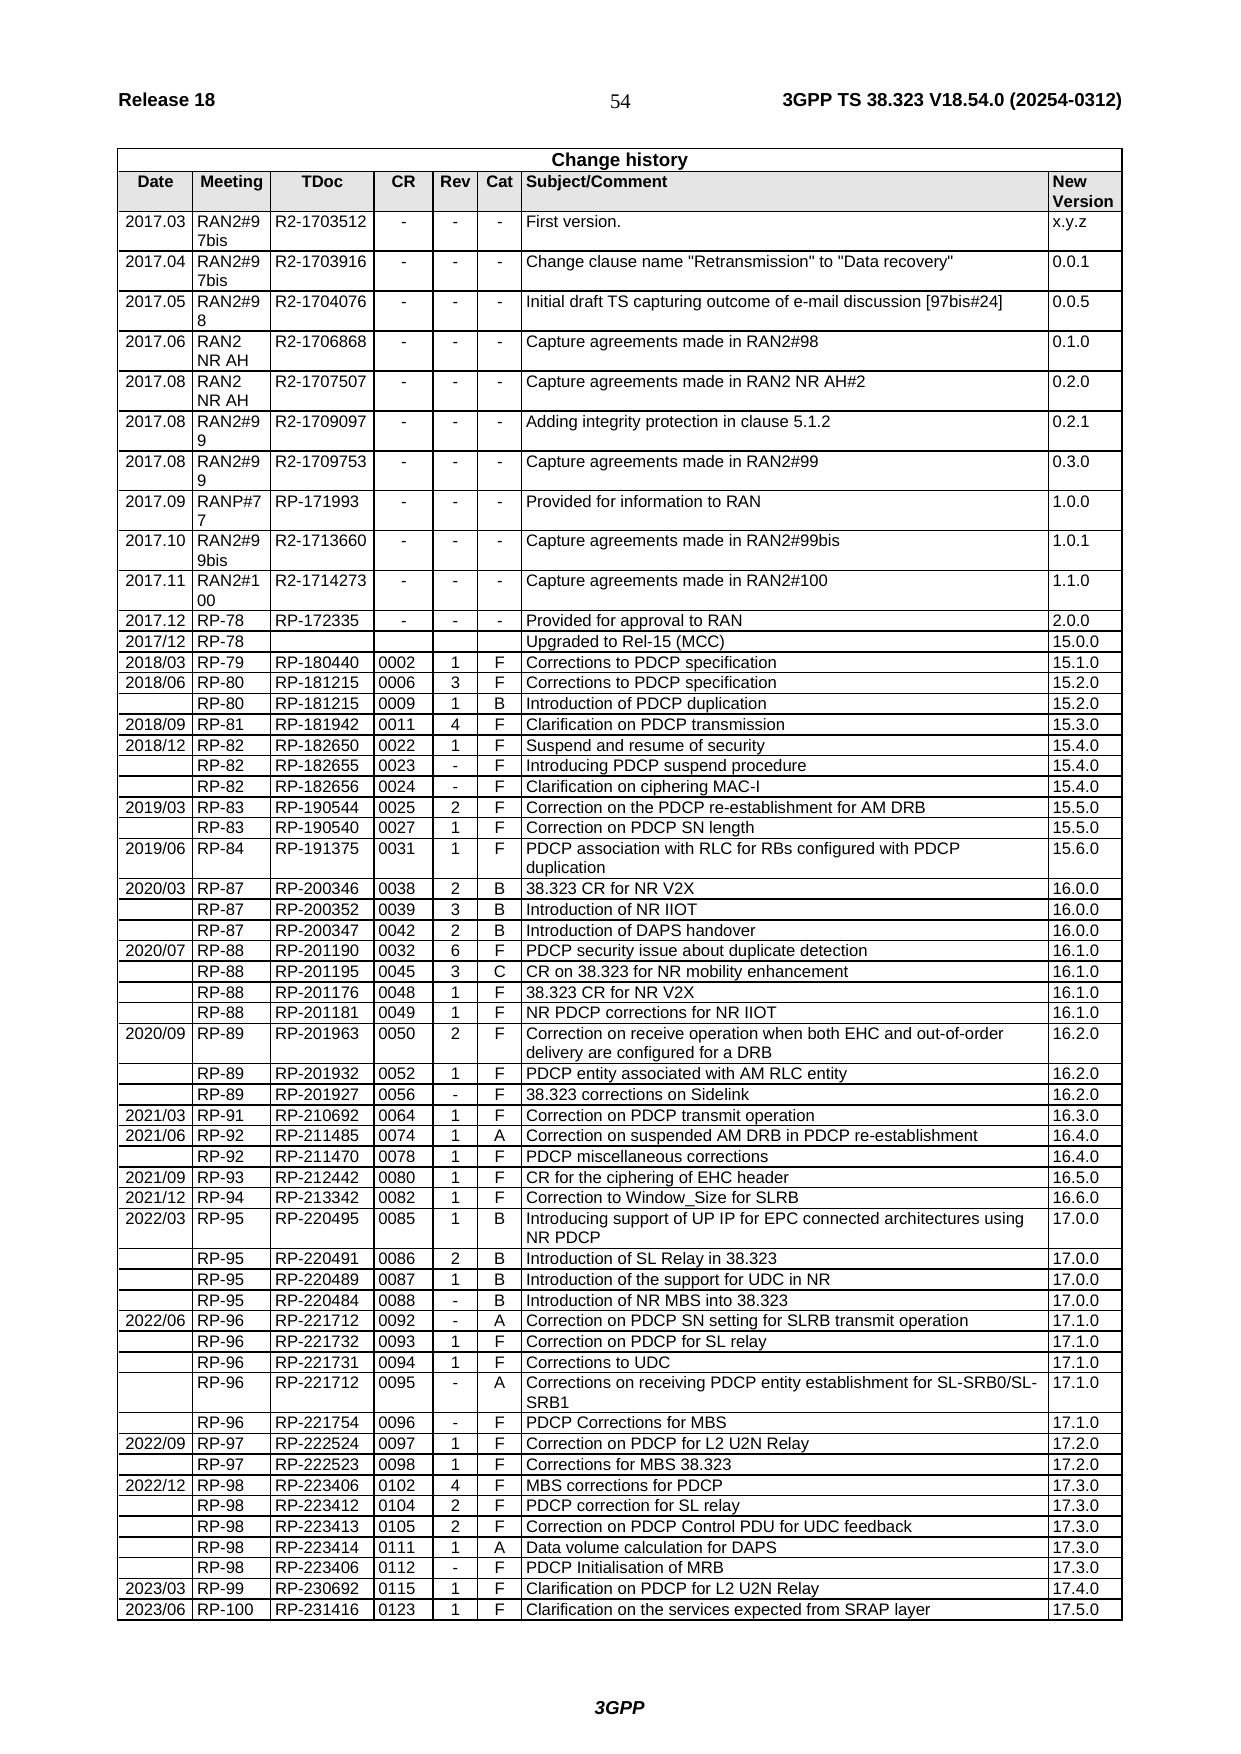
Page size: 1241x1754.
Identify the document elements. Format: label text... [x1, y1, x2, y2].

table_cell 3 [434, 962, 477, 981]
table_cell 1 [434, 1064, 477, 1083]
table_cell R2-1703512 [271, 212, 373, 250]
table_cell Corrections to UDC [522, 1353, 1048, 1372]
table_cell - [375, 292, 432, 330]
table_cell RAN2#99bis [193, 531, 270, 569]
table_cell F [478, 1413, 521, 1432]
table_cell - [478, 452, 521, 490]
table_cell 16.3.0 [1049, 1106, 1121, 1124]
table_cell 17.0.0 [1049, 1270, 1121, 1289]
table_cell Corrections on receiving PDCP entity establishment for SL-SRB0/SL-SRB1 [522, 1373, 1048, 1412]
table_cell 2018/03 [118, 652, 192, 672]
table_cell RP-96 [193, 1373, 270, 1412]
table_cell RP-200346 [271, 879, 373, 898]
table_cell [118, 776, 192, 796]
table_cell RP-98 [193, 1558, 270, 1577]
table_cell 15.6.0 [1049, 839, 1121, 877]
table_cell 0048 [375, 983, 432, 1002]
table_cell Correction on PDCP for L2 U2N Relay [522, 1434, 1048, 1453]
table_cell RP-96 [193, 1311, 270, 1330]
table_cell 1 [434, 694, 477, 713]
table_cell 0009 [375, 694, 432, 713]
table_cell 3 [434, 900, 477, 919]
table_cell RP-82 [193, 756, 270, 775]
table_cell R2-1703916 [271, 252, 373, 290]
table_cell RP-96 [193, 1353, 270, 1372]
table_cell CR on 38.323 for NR mobility enhancement [522, 962, 1048, 981]
table_cell 0086 [375, 1249, 432, 1268]
table_cell 3 [434, 673, 477, 692]
table_cell 2 [434, 798, 477, 817]
table_cell 2019/03 [118, 797, 192, 817]
table_cell RP-97 [193, 1434, 270, 1453]
table_cell F [478, 653, 521, 672]
table_cell F [478, 1106, 521, 1124]
table_cell [478, 632, 521, 651]
table_cell 0.3.0 [1049, 452, 1121, 490]
table_cell - [375, 531, 432, 569]
table_cell - [434, 491, 477, 530]
table_cell 17.0.0 [1049, 1291, 1121, 1309]
table_cell 4 [434, 1476, 477, 1494]
table_cell 2023/03 [118, 1579, 192, 1598]
table_cell 0088 [375, 1291, 432, 1309]
table_cell - [478, 212, 521, 250]
table_cell - [434, 1558, 477, 1577]
table_cell 2017.08 [118, 371, 192, 410]
table_cell [118, 1373, 192, 1412]
table_cell 17.1.0 [1049, 1413, 1121, 1432]
table_cell 2 [434, 1024, 477, 1062]
table_cell [118, 1084, 192, 1104]
table_cell RP-89 [193, 1064, 270, 1083]
table_cell PDCP association with RLC for RBs configured with PDCP duplication [522, 839, 1048, 877]
table_cell RP-78 [193, 611, 270, 630]
table_cell 17.0.0 [1049, 1209, 1121, 1247]
table_cell RP-182650 [271, 736, 373, 754]
table_cell RP-223413 [271, 1517, 373, 1536]
table_cell RP-92 [193, 1126, 270, 1145]
table_cell F [478, 1476, 521, 1494]
table_cell 0032 [375, 941, 432, 960]
table_cell F [478, 1085, 521, 1104]
table_cell RP-91 [193, 1106, 270, 1124]
table_cell F [478, 1558, 521, 1577]
table_cell 1 [434, 1579, 477, 1598]
table_cell 2021/03 [118, 1105, 192, 1124]
table_cell Capture agreements made in RAN2 NR AH#2 [522, 372, 1048, 410]
table_cell 17.1.0 [1049, 1332, 1121, 1351]
table_cell B [478, 900, 521, 919]
table_cell Capture agreements made in RAN2#99bis [522, 531, 1048, 569]
table_cell 2017.11 [118, 571, 192, 609]
table_cell Correction on the PDCP re-establishment for AM DRB [522, 798, 1048, 817]
table_cell - [434, 292, 477, 330]
table_cell PDCP security issue about duplicate detection [522, 941, 1048, 960]
table_cell CR for the ciphering of EHC header [522, 1168, 1048, 1187]
table_cell 1 [434, 983, 477, 1002]
table_cell x.y.z [1049, 212, 1121, 250]
table_cell 0039 [375, 900, 432, 919]
table_cell RP-95 [193, 1291, 270, 1309]
table_cell Introduction of NR MBS into 38.323 [522, 1291, 1048, 1309]
table_cell RP-87 [193, 879, 270, 898]
table_cell 2020/09 [118, 1024, 192, 1062]
table_cell 0042 [375, 921, 432, 939]
table_cell - [478, 292, 521, 330]
table_cell Provided for information to RAN [522, 491, 1048, 530]
table_cell RAN2#99 [193, 412, 270, 450]
table_cell RP-99 [193, 1579, 270, 1598]
table_cell F [478, 1579, 521, 1598]
table_cell 0094 [375, 1353, 432, 1372]
table_cell [118, 1454, 192, 1474]
table_cell 0123 [375, 1600, 432, 1619]
table_cell 1 [434, 1455, 477, 1474]
table_cell 2022/06 [118, 1311, 192, 1330]
table_cell R2-1713660 [271, 531, 373, 569]
table_cell 16.4.0 [1049, 1147, 1121, 1166]
table_cell [118, 756, 192, 775]
table_cell 0.0.1 [1049, 252, 1121, 290]
table_cell Introduction of the support for UDC in NR [522, 1270, 1048, 1289]
table_cell 0.2.1 [1049, 412, 1121, 450]
table_cell RP-83 [193, 818, 270, 837]
table_cell F [478, 1064, 521, 1083]
table_cell RP-221712 [271, 1373, 373, 1412]
table_cell RP-222524 [271, 1434, 373, 1453]
table_cell RP-201927 [271, 1085, 373, 1104]
table_cell - [434, 1085, 477, 1104]
table_cell RP-79 [193, 653, 270, 672]
table_cell 17.3.0 [1049, 1517, 1121, 1536]
table_cell - [434, 372, 477, 410]
table_cell 0023 [375, 756, 432, 775]
table_cell RP-211470 [271, 1147, 373, 1166]
table_cell 0038 [375, 879, 432, 898]
table_cell RP-95 [193, 1270, 270, 1289]
table_cell RP-89 [193, 1024, 270, 1062]
table_cell [118, 1496, 192, 1515]
table_cell - [434, 756, 477, 775]
table_cell [118, 1249, 192, 1268]
table_cell Introduction of DAPS handover [522, 921, 1048, 939]
table_cell MBS corrections for PDCP [522, 1476, 1048, 1494]
table_cell RP-98 [193, 1476, 270, 1494]
table_cell RP-88 [193, 1003, 270, 1022]
table_cell 15.5.0 [1049, 818, 1121, 837]
table_cell F [478, 1332, 521, 1351]
table_cell 0050 [375, 1024, 432, 1062]
table_cell 0011 [375, 715, 432, 734]
table_cell RP-92 [193, 1147, 270, 1166]
table_cell 17.1.0 [1049, 1353, 1121, 1372]
table_cell 2 [434, 1517, 477, 1536]
table_cell 16.6.0 [1049, 1188, 1121, 1207]
table_cell RP-82 [193, 777, 270, 796]
table_cell RP-172335 [271, 611, 373, 630]
table_cell 16.0.0 [1049, 879, 1121, 898]
table_cell PDCP Initialisation of MRB [522, 1558, 1048, 1577]
table_cell R2-1714273 [271, 571, 373, 609]
table_cell Corrections to PDCP specification [522, 673, 1048, 692]
table_cell RP-87 [193, 921, 270, 939]
table_cell RP-212442 [271, 1168, 373, 1187]
table_cell RP-223406 [271, 1558, 373, 1577]
table_cell 0102 [375, 1476, 432, 1494]
table_cell 0096 [375, 1413, 432, 1432]
table_cell 0002 [375, 653, 432, 672]
table_cell 1.0.0 [1049, 491, 1121, 530]
table_cell RP-181942 [271, 715, 373, 734]
table_cell 2017.05 [118, 291, 192, 330]
table_cell - [434, 212, 477, 250]
table_cell A [478, 1373, 521, 1412]
table_cell 2017.08 [118, 411, 192, 450]
table_cell 0049 [375, 1003, 432, 1022]
table_cell 0064 [375, 1106, 432, 1124]
table_cell [118, 818, 192, 837]
table_cell PDCP entity associated with AM RLC entity [522, 1064, 1048, 1083]
table_cell 1.1.0 [1049, 571, 1121, 609]
table_cell RP-100 [193, 1600, 270, 1619]
table_cell 4 [434, 715, 477, 734]
table_cell RP-190544 [271, 798, 373, 817]
table_cell RP-221732 [271, 1332, 373, 1351]
table_cell RP-94 [193, 1188, 270, 1207]
table_cell 2018/09 [118, 714, 192, 734]
table_cell B [478, 879, 521, 898]
table_cell [118, 1516, 192, 1536]
table_cell 0052 [375, 1064, 432, 1083]
table_cell - [434, 611, 477, 630]
table_cell RP-95 [193, 1209, 270, 1247]
table_cell F [478, 777, 521, 796]
table_cell F [478, 941, 521, 960]
table_cell Capture agreements made in RAN2#99 [522, 452, 1048, 490]
table_cell - [375, 252, 432, 290]
table_cell - [434, 1311, 477, 1330]
table_cell B [478, 694, 521, 713]
table_cell 0.2.0 [1049, 372, 1121, 410]
table_cell 1 [434, 1353, 477, 1372]
table_cell - [375, 452, 432, 490]
table_cell 1 [434, 1106, 477, 1124]
table_cell Introducing support of UP IP for EPC connected architectures using NR PDCP [522, 1209, 1048, 1247]
table_cell RP-220484 [271, 1291, 373, 1309]
table_cell RP-221731 [271, 1353, 373, 1372]
table_cell RP-182655 [271, 756, 373, 775]
table_cell 1 [434, 1168, 477, 1187]
table_cell F [478, 1455, 521, 1474]
table_cell 2022/12 [118, 1475, 192, 1494]
table_cell 0105 [375, 1517, 432, 1536]
table_cell CR [375, 172, 432, 211]
table_cell RP-182656 [271, 777, 373, 796]
table_cell 1 [434, 1434, 477, 1453]
table_cell [434, 632, 477, 651]
table_cell F [478, 1024, 521, 1062]
table_cell A [478, 1538, 521, 1557]
table_cell 2.0.0 [1049, 611, 1121, 630]
table_cell 17.5.0 [1049, 1600, 1121, 1619]
table_cell 1.0.1 [1049, 531, 1121, 569]
table_cell Correction on PDCP Control PDU for UDC feedback [522, 1517, 1048, 1536]
table_cell RP-201190 [271, 941, 373, 960]
table_cell RP-222523 [271, 1455, 373, 1474]
table_cell [375, 632, 432, 651]
table_cell 2017.04 [118, 251, 192, 290]
table_cell RAN2 NR AH [193, 372, 270, 410]
table_cell B [478, 1209, 521, 1247]
table_cell - [478, 252, 521, 290]
table_cell 0093 [375, 1332, 432, 1351]
table_cell 0031 [375, 839, 432, 877]
table_cell Cat [478, 172, 521, 211]
table_cell 1 [434, 1003, 477, 1022]
table_cell Corrections to PDCP specification [522, 653, 1048, 672]
table_cell RP-95 [193, 1249, 270, 1268]
table_cell - [434, 531, 477, 569]
table_cell TDoc [271, 172, 373, 211]
table_cell 17.1.0 [1049, 1373, 1121, 1412]
table_cell 38.323 CR for NR V2X [522, 879, 1048, 898]
table_cell RP-78 [193, 632, 270, 651]
table_cell 16.5.0 [1049, 1168, 1121, 1187]
table_cell Adding integrity protection in clause 5.1.2 [522, 412, 1048, 450]
table_cell Correction on suspended AM DRB in PDCP re-establishment [522, 1126, 1048, 1145]
table_cell 2 [434, 1249, 477, 1268]
table_cell 0104 [375, 1496, 432, 1515]
table_cell RP-220495 [271, 1209, 373, 1247]
table_cell 0025 [375, 798, 432, 817]
table_cell 15.1.0 [1049, 653, 1121, 672]
table_cell 2022/03 [118, 1209, 192, 1247]
table_cell 2017.06 [118, 331, 192, 370]
table_cell C [478, 962, 521, 981]
table_cell 6 [434, 941, 477, 960]
table_cell [118, 982, 192, 1002]
table_cell 0111 [375, 1538, 432, 1557]
table_cell RP-171993 [271, 491, 373, 530]
table_cell F [478, 798, 521, 817]
table_cell RP-223406 [271, 1476, 373, 1494]
table_cell RP-223414 [271, 1538, 373, 1557]
table_cell RP-96 [193, 1332, 270, 1351]
table_cell 15.5.0 [1049, 798, 1121, 817]
table_cell 2017/12 [118, 631, 192, 651]
table_cell First version. [522, 212, 1048, 250]
table_cell Introduction of SL Relay in 38.323 [522, 1249, 1048, 1268]
table_cell 17.3.0 [1049, 1538, 1121, 1557]
table_cell 1 [434, 839, 477, 877]
table_cell 1 [434, 1538, 477, 1557]
table_cell 2021/09 [118, 1167, 192, 1187]
table_cell - [434, 1413, 477, 1432]
table_cell 2017.10 [118, 531, 192, 569]
table_cell Data volume calculation for DAPS [522, 1538, 1048, 1557]
table_cell RP-221754 [271, 1413, 373, 1432]
table_cell RP-220491 [271, 1249, 373, 1268]
table_cell - [434, 252, 477, 290]
table_cell Correction on PDCP for SL relay [522, 1332, 1048, 1351]
table_cell 0082 [375, 1188, 432, 1207]
table_cell B [478, 1270, 521, 1289]
table_cell B [478, 921, 521, 939]
table_cell R2-1707507 [271, 372, 373, 410]
table_cell 2018/12 [118, 735, 192, 754]
table_cell 0087 [375, 1270, 432, 1289]
table_cell 2021/06 [118, 1126, 192, 1145]
table_cell RP-81 [193, 715, 270, 734]
table_cell 15.0.0 [1049, 632, 1121, 651]
table_cell [118, 1331, 192, 1351]
table_cell RP-231416 [271, 1600, 373, 1619]
table_cell 2022/09 [118, 1434, 192, 1453]
table_cell F [478, 1168, 521, 1187]
table_cell - [375, 491, 432, 530]
table_cell Suspend and resume of security [522, 736, 1048, 754]
table_cell 38.323 CR for NR V2X [522, 983, 1048, 1002]
table_cell RAN2#97bis [193, 252, 270, 290]
table_cell R2-1706868 [271, 332, 373, 370]
table_cell RP-98 [193, 1538, 270, 1557]
table_cell 0027 [375, 818, 432, 837]
table_cell 16.4.0 [1049, 1126, 1121, 1145]
table_cell RP-97 [193, 1455, 270, 1474]
table_cell 17.0.0 [1049, 1249, 1121, 1268]
table_cell [118, 1269, 192, 1289]
table_cell 17.2.0 [1049, 1434, 1121, 1453]
table_cell - [434, 1291, 477, 1309]
table_cell F [478, 1353, 521, 1372]
table_cell Correction on PDCP transmit operation [522, 1106, 1048, 1124]
table_cell 0115 [375, 1579, 432, 1598]
table_cell F [478, 818, 521, 837]
table_cell Introduction of PDCP duplication [522, 694, 1048, 713]
table_cell Upgraded to Rel-15 (MCC) [522, 632, 1048, 651]
table_cell Subject/Comment [522, 172, 1048, 211]
table_cell - [375, 212, 432, 250]
table_cell RANP#77 [193, 491, 270, 530]
table_cell 0092 [375, 1311, 432, 1330]
table_cell RAN2#99 [193, 452, 270, 490]
table_cell 2018/06 [118, 673, 192, 692]
table_cell - [478, 491, 521, 530]
table_header Change history [118, 149, 1121, 171]
table_cell RAN2#97bis [193, 212, 270, 250]
table_cell [118, 1558, 192, 1577]
table_cell 0056 [375, 1085, 432, 1104]
table_cell RP-201963 [271, 1024, 373, 1062]
table_cell [118, 1064, 192, 1083]
table_cell - [434, 1373, 477, 1412]
table_cell F [478, 1147, 521, 1166]
table_cell 0085 [375, 1209, 432, 1247]
table_cell RP-181215 [271, 694, 373, 713]
table_cell 2021/12 [118, 1188, 192, 1207]
table_cell RP-190540 [271, 818, 373, 837]
table_cell F [478, 736, 521, 754]
table_cell B [478, 1249, 521, 1268]
table_cell 0098 [375, 1455, 432, 1474]
table_cell 0.0.5 [1049, 292, 1121, 330]
table_cell - [434, 777, 477, 796]
table_cell 17.3.0 [1049, 1476, 1121, 1494]
table_cell 16.0.0 [1049, 921, 1121, 939]
table_cell RAN2 NR AH [193, 332, 270, 370]
table_cell 1 [434, 1600, 477, 1619]
table_cell PDCP miscellaneous corrections [522, 1147, 1048, 1166]
table_cell Correction to Window_Size for SLRB [522, 1188, 1048, 1207]
table_cell 0112 [375, 1558, 432, 1577]
table_cell Correction on receive operation when both EHC and out-of-order delivery are configured for a DRB [522, 1024, 1048, 1062]
table_cell - [434, 571, 477, 609]
table_cell 1 [434, 736, 477, 754]
table_cell 2017.08 [118, 451, 192, 490]
table_cell RP-230692 [271, 1579, 373, 1598]
table_cell RP-80 [193, 694, 270, 713]
table_cell - [375, 332, 432, 370]
table_cell - [434, 412, 477, 450]
table_cell - [434, 332, 477, 370]
table_cell 2020/07 [118, 941, 192, 960]
table_cell PDCP Corrections for MBS [522, 1413, 1048, 1432]
table_cell 2019/06 [118, 839, 192, 877]
table_cell 1 [434, 1332, 477, 1351]
table_cell RP-201181 [271, 1003, 373, 1022]
table_cell 2 [434, 921, 477, 939]
table_cell 0080 [375, 1168, 432, 1187]
table_cell 16.1.0 [1049, 983, 1121, 1002]
table_cell 0078 [375, 1147, 432, 1166]
table_cell - [478, 571, 521, 609]
table_cell [271, 632, 373, 651]
table_cell Date [118, 172, 192, 211]
table_cell - [434, 452, 477, 490]
table_cell [118, 1003, 192, 1022]
table_cell F [478, 1188, 521, 1207]
table_cell - [478, 531, 521, 569]
table_cell 1 [434, 1270, 477, 1289]
table_cell - [478, 372, 521, 410]
table_cell - [478, 412, 521, 450]
table_cell [118, 920, 192, 939]
table_cell Change clause name "Retransmission" to "Data recovery" [522, 252, 1048, 290]
table_cell 15.3.0 [1049, 715, 1121, 734]
table_cell 15.4.0 [1049, 736, 1121, 754]
table_cell 17.4.0 [1049, 1579, 1121, 1598]
table_cell Clarification on PDCP for L2 U2N Relay [522, 1579, 1048, 1598]
table_cell [118, 1537, 192, 1557]
table_cell - [375, 372, 432, 410]
table_cell Initial draft TS capturing outcome of e-mail discussion [97bis#24] [522, 292, 1048, 330]
table_cell 17.2.0 [1049, 1455, 1121, 1474]
table_cell RP-96 [193, 1413, 270, 1432]
table_cell 16.2.0 [1049, 1064, 1121, 1083]
table_cell RAN2#98 [193, 292, 270, 330]
table_cell RP-220489 [271, 1270, 373, 1289]
table_cell New Version [1049, 172, 1121, 211]
table_cell [118, 961, 192, 981]
table_cell RP-200347 [271, 921, 373, 939]
table_cell Rev [434, 172, 477, 211]
table_cell 1 [434, 1188, 477, 1207]
table_cell 1 [434, 1209, 477, 1247]
table_cell RP-191375 [271, 839, 373, 877]
table_cell 17.3.0 [1049, 1558, 1121, 1577]
table_cell - [375, 611, 432, 630]
table_cell 0006 [375, 673, 432, 692]
table_cell 16.1.0 [1049, 1003, 1121, 1022]
table_cell 0097 [375, 1434, 432, 1453]
table_cell A [478, 1311, 521, 1330]
table_cell RP-88 [193, 941, 270, 960]
table_cell RP-221712 [271, 1311, 373, 1330]
table_cell RP-87 [193, 900, 270, 919]
table_cell Provided for approval to RAN [522, 611, 1048, 630]
table_cell 0074 [375, 1126, 432, 1145]
table_cell A [478, 1126, 521, 1145]
table_cell 2020/03 [118, 879, 192, 898]
table_cell 15.2.0 [1049, 673, 1121, 692]
table_cell RP-88 [193, 983, 270, 1002]
table_cell 17.1.0 [1049, 1311, 1121, 1330]
table_cell NR PDCP corrections for NR IIOT [522, 1003, 1048, 1022]
table_cell R2-1709097 [271, 412, 373, 450]
table_cell RP-82 [193, 736, 270, 754]
table_cell RP-93 [193, 1168, 270, 1187]
table_cell [118, 1290, 192, 1309]
table_cell 0024 [375, 777, 432, 796]
table_cell 17.3.0 [1049, 1496, 1121, 1515]
table_cell 38.323 corrections‎ on Sidelink [522, 1085, 1048, 1104]
table_cell RP-181215 [271, 673, 373, 692]
table_cell Corrections for MBS 38.323 [522, 1455, 1048, 1474]
table_cell - [478, 332, 521, 370]
table_cell Introduction of NR IIOT [522, 900, 1048, 919]
table_cell 16.2.0 [1049, 1085, 1121, 1104]
table_cell B [478, 1291, 521, 1309]
table_cell RP-89 [193, 1085, 270, 1104]
table_cell - [478, 611, 521, 630]
table_cell RP-180440 [271, 653, 373, 672]
table_cell 15.4.0 [1049, 756, 1121, 775]
table_cell RP-200352 [271, 900, 373, 919]
table_cell F [478, 1434, 521, 1453]
table_cell Clarification on PDCP transmission [522, 715, 1048, 734]
table_cell F [478, 839, 521, 877]
table_cell RP-210692 [271, 1106, 373, 1124]
table_cell Capture agreements made in RAN2#98 [522, 332, 1048, 370]
table_cell Introducing PDCP suspend procedure [522, 756, 1048, 775]
table_cell 2017.03 [118, 212, 192, 250]
table_cell 0022 [375, 736, 432, 754]
table_cell R2-1709753 [271, 452, 373, 490]
table_cell 16.2.0 [1049, 1024, 1121, 1062]
table_cell Clarification on ciphering MAC-I [522, 777, 1048, 796]
table_cell F [478, 673, 521, 692]
table_cell [118, 694, 192, 713]
table_cell 15.2.0 [1049, 694, 1121, 713]
table_cell RP-201176 [271, 983, 373, 1002]
table_cell 1 [434, 1147, 477, 1166]
table_cell Clarification on the services expected from SRAP layer [522, 1600, 1048, 1619]
table_cell 0045 [375, 962, 432, 981]
table_cell RP-211485 [271, 1126, 373, 1145]
table_cell F [478, 1600, 521, 1619]
table_cell 2 [434, 879, 477, 898]
table_cell F [478, 983, 521, 1002]
table_cell F [478, 1517, 521, 1536]
table_cell F [478, 1003, 521, 1022]
table_cell RP-201195 [271, 962, 373, 981]
table_cell [118, 1413, 192, 1432]
table_cell 2 [434, 1496, 477, 1515]
table_cell Correction on PDCP SN length [522, 818, 1048, 837]
table_cell 2023/06 [118, 1599, 192, 1619]
table_cell 2017.12 [118, 611, 192, 630]
table_cell 16.1.0 [1049, 962, 1121, 981]
table_cell 1 [434, 1126, 477, 1145]
table_cell RP-88 [193, 962, 270, 981]
table_cell F [478, 756, 521, 775]
table_cell RP-98 [193, 1517, 270, 1536]
table_cell 1 [434, 653, 477, 672]
table_cell RP-201932 [271, 1064, 373, 1083]
table_cell 0095 [375, 1373, 432, 1412]
table_cell RP-223412 [271, 1496, 373, 1515]
table_cell [118, 899, 192, 919]
table_cell RP-213342 [271, 1188, 373, 1207]
table_cell R2-1704076 [271, 292, 373, 330]
table_cell 0.1.0 [1049, 332, 1121, 370]
table_cell RP-80 [193, 673, 270, 692]
table_cell Capture agreements made in RAN2#100 [522, 571, 1048, 609]
table_cell 2017.09 [118, 491, 192, 530]
table_cell 1 [434, 818, 477, 837]
table_cell Meeting [193, 172, 270, 211]
table_cell PDCP correction for SL relay [522, 1496, 1048, 1515]
table_cell 15.4.0 [1049, 777, 1121, 796]
table_cell F [478, 715, 521, 734]
table_cell [118, 1352, 192, 1372]
table_cell 16.1.0 [1049, 941, 1121, 960]
table_cell RP-98 [193, 1496, 270, 1515]
table_cell - [375, 571, 432, 609]
table_cell RP-83 [193, 798, 270, 817]
table_cell Correction on PDCP SN setting for SLRB transmit operation [522, 1311, 1048, 1330]
table_cell - [375, 412, 432, 450]
table_cell RP-84 [193, 839, 270, 877]
table_cell F [478, 1496, 521, 1515]
table_cell 16.0.0 [1049, 900, 1121, 919]
table_cell RAN2#100 [193, 571, 270, 609]
table_cell [118, 1146, 192, 1166]
